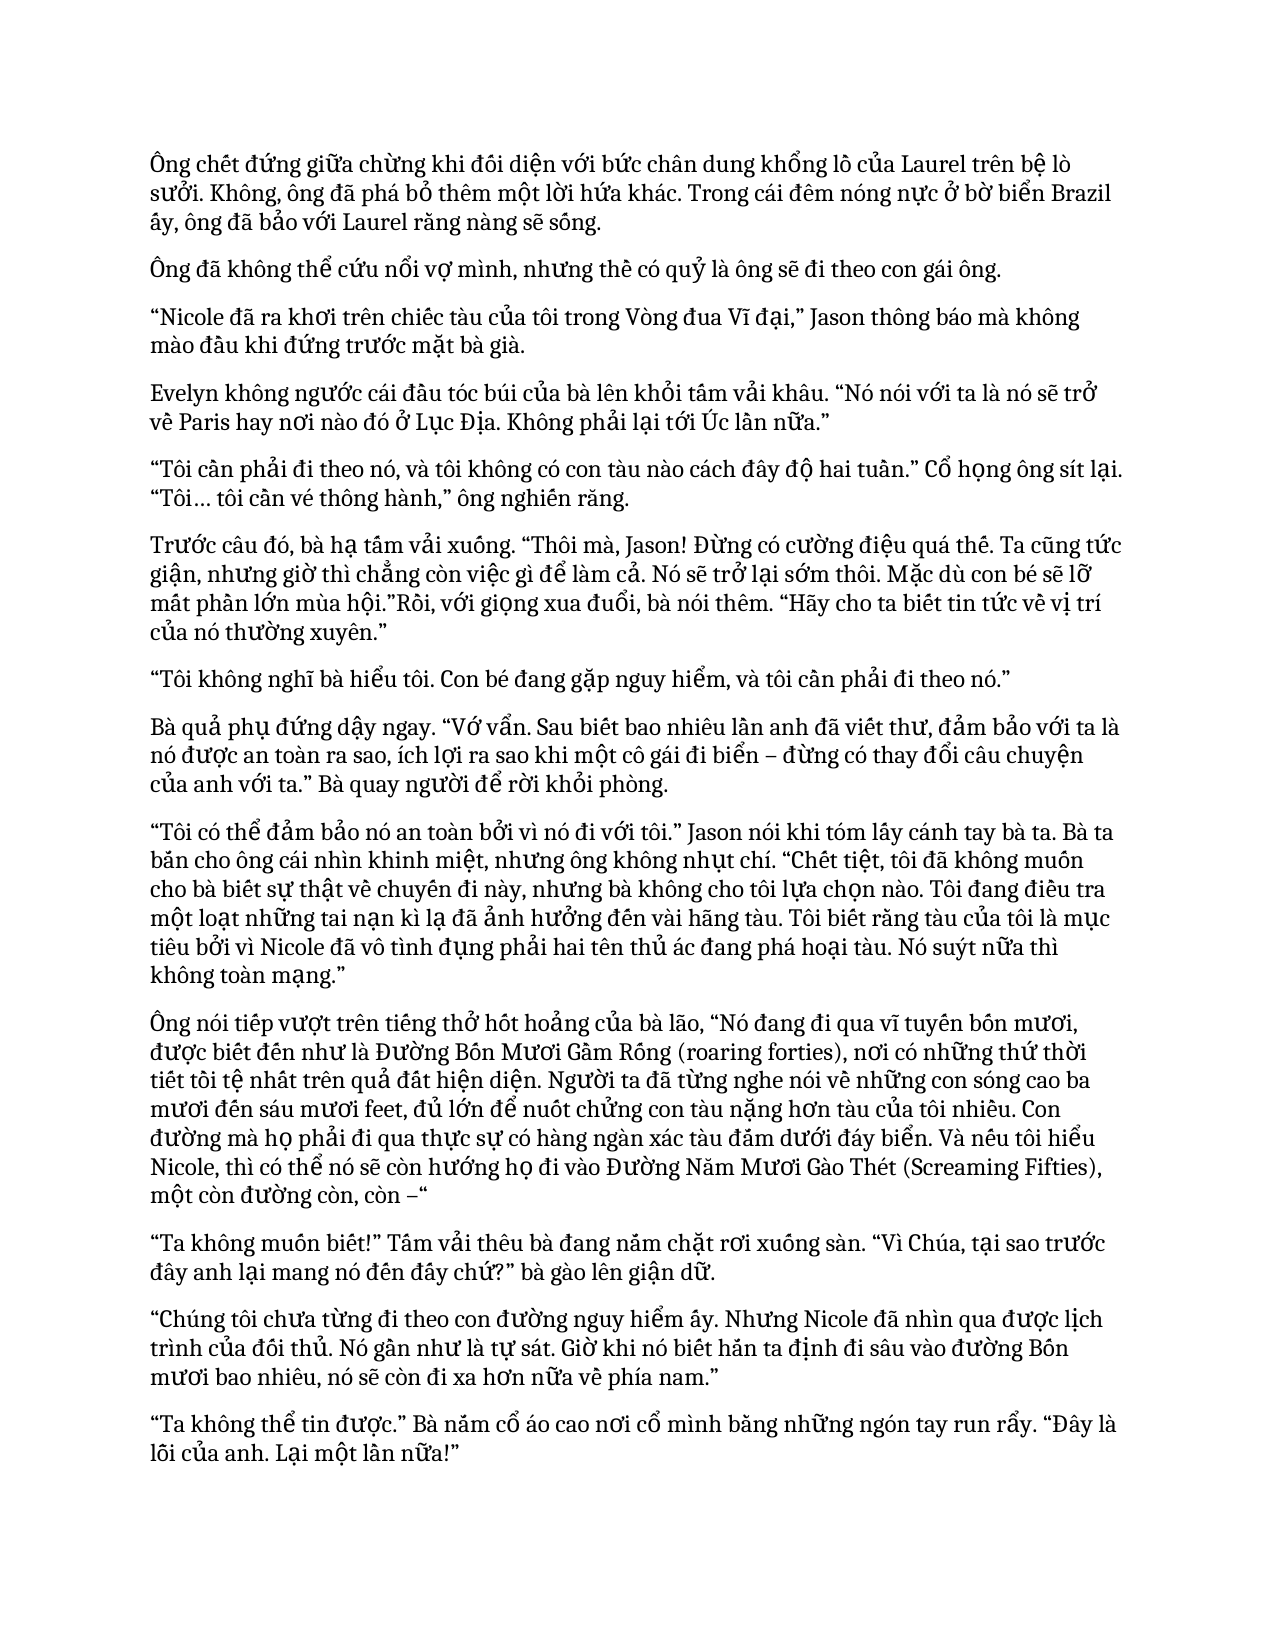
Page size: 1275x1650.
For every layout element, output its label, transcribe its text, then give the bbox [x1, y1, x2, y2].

text Bà quả phụ đứng dậy ngay. “Vớ vẩn. Sau biết bao nhiêu lần anh đã viết thư, đảm bảo với ta là nó được an toàn ra sao, ích lợi ra sao khi một cô gái đi biển – đừng có thay đổi câu chuyện của anh với ta.” Bà quay người để rời khỏi phòng. [150, 712, 1125, 799]
text “Chúng tôi chưa từng đi theo con đường nguy hiểm ấy. Nhưng Nicole đã nhìn qua được lịch trình của đối thủ. Nó gần như là tự sát. Giờ khi nó biết hắn ta định đi sâu vào đường Bốn mươi bao nhiêu, nó sẽ còn đi xa hơn nữa về phía nam.” [150, 1305, 1125, 1391]
text “Nicole đã ra khơi trên chiếc tàu của tôi trong Vòng đua Vĩ đại,” Jason thông báo mà không mào đầu khi đứng trước mặt bà già. [150, 302, 1125, 360]
text Ông chết đứng giữa chừng khi đối diện với bức chân dung khổng lồ của Laurel trên bệ lò sưởi. Không, ông đã phá bỏ thêm một lời hứa khác. Trong cái đêm nóng nực ở bờ biển Brazil ấy, ông đã bảo với Laurel rằng nàng sẽ sống. [150, 150, 1125, 236]
text “Tôi cần phải đi theo nó, và tôi không có con tàu nào cách đây độ hai tuần.” Cổ họng ông sít lại. “Tôi… tôi cần vé thông hành,” ông nghiến răng. [150, 455, 1125, 512]
text Trước câu đó, bà hạ tấm vải xuống. “Thôi mà, Jason! Đừng có cường điệu quá thế. Ta cũng tức giận, nhưng giờ thì chẳng còn việc gì để làm cả. Nó sẽ trở lại sớm thôi. Mặc dù con bé sẽ lỡ mất phần lớn mùa hội.”Rồi, với giọng xua đuổi, bà nói thêm. “Hãy cho ta biết tin tức về vị trí của nó thường xuyên.” [150, 531, 1125, 646]
text “Ta không muốn biết!” Tấm vải thêu bà đang nắm chặt rơi xuống sàn. “Vì Chúa, tại sao trước đây anh lại mang nó đến đấy chứ?” bà gào lên giận dữ. [150, 1229, 1125, 1286]
text “Tôi có thể đảm bảo nó an toàn bởi vì nó đi với tôi.” Jason nói khi tóm lấy cánh tay bà ta. Bà ta bắn cho ông cái nhìn khinh miệt, nhưng ông không nhụt chí. “Chết tiệt, tôi đã không muốn cho bà biết sự thật về chuyến đi này, nhưng bà không cho tôi lựa chọn nào. Tôi đang điều tra một loạt những tai nạn kì lạ đã ảnh hưởng đến vài hãng tàu. Tôi biết rằng tàu của tôi là mục tiêu bởi vì Nicole đã vô tình đụng phải hai tên thủ ác đang phá hoại tàu. Nó suýt nữa thì không toàn mạng.” [150, 817, 1125, 990]
text Evelyn không ngước cái đầu tóc búi của bà lên khỏi tấm vải khâu. “Nó nói với ta là nó sẽ trở về Paris hay nơi nào đó ở Lục Địa. Không phải lại tới Úc lần nữa.” [150, 379, 1125, 436]
text “Ta không thể tin được.” Bà nắm cổ áo cao nơi cổ mình bằng những ngón tay run rẩy. “Đây là lỗi của anh. Lại một lần nữa!” [150, 1410, 1125, 1467]
text Ông đã không thể cứu nổi vợ mình, nhưng thề có quỷ là ông sẽ đi theo con gái ông. [150, 255, 1125, 284]
text “Tôi không nghĩ bà hiểu tôi. Con bé đang gặp nguy hiểm, và tôi cần phải đi theo nó.” [150, 665, 1125, 694]
text Ông nói tiếp vượt trên tiếng thở hốt hoảng của bà lão, “Nó đang đi qua vĩ tuyến bốn mươi, được biết đến như là Đường Bốn Mươi Gầm Rống (roaring forties), nơi có những thứ thời tiết tồi tệ nhất trên quả đất hiện diện. Người ta đã từng nghe nói về những con sóng cao ba mươi đến sáu mươi feet, đủ lớn để nuốt chửng con tàu nặng hơn tàu của tôi nhiều. Con đường mà họ phải đi qua thực sự có hàng ngàn xác tàu đắm dưới đáy biển. Và nếu tôi hiểu Nicole, thì có thể nó sẽ còn hướng họ đi vào Đường Năm Mươi Gào Thét (Screaming Fifties), một còn đường còn, còn –“ [150, 1009, 1125, 1210]
